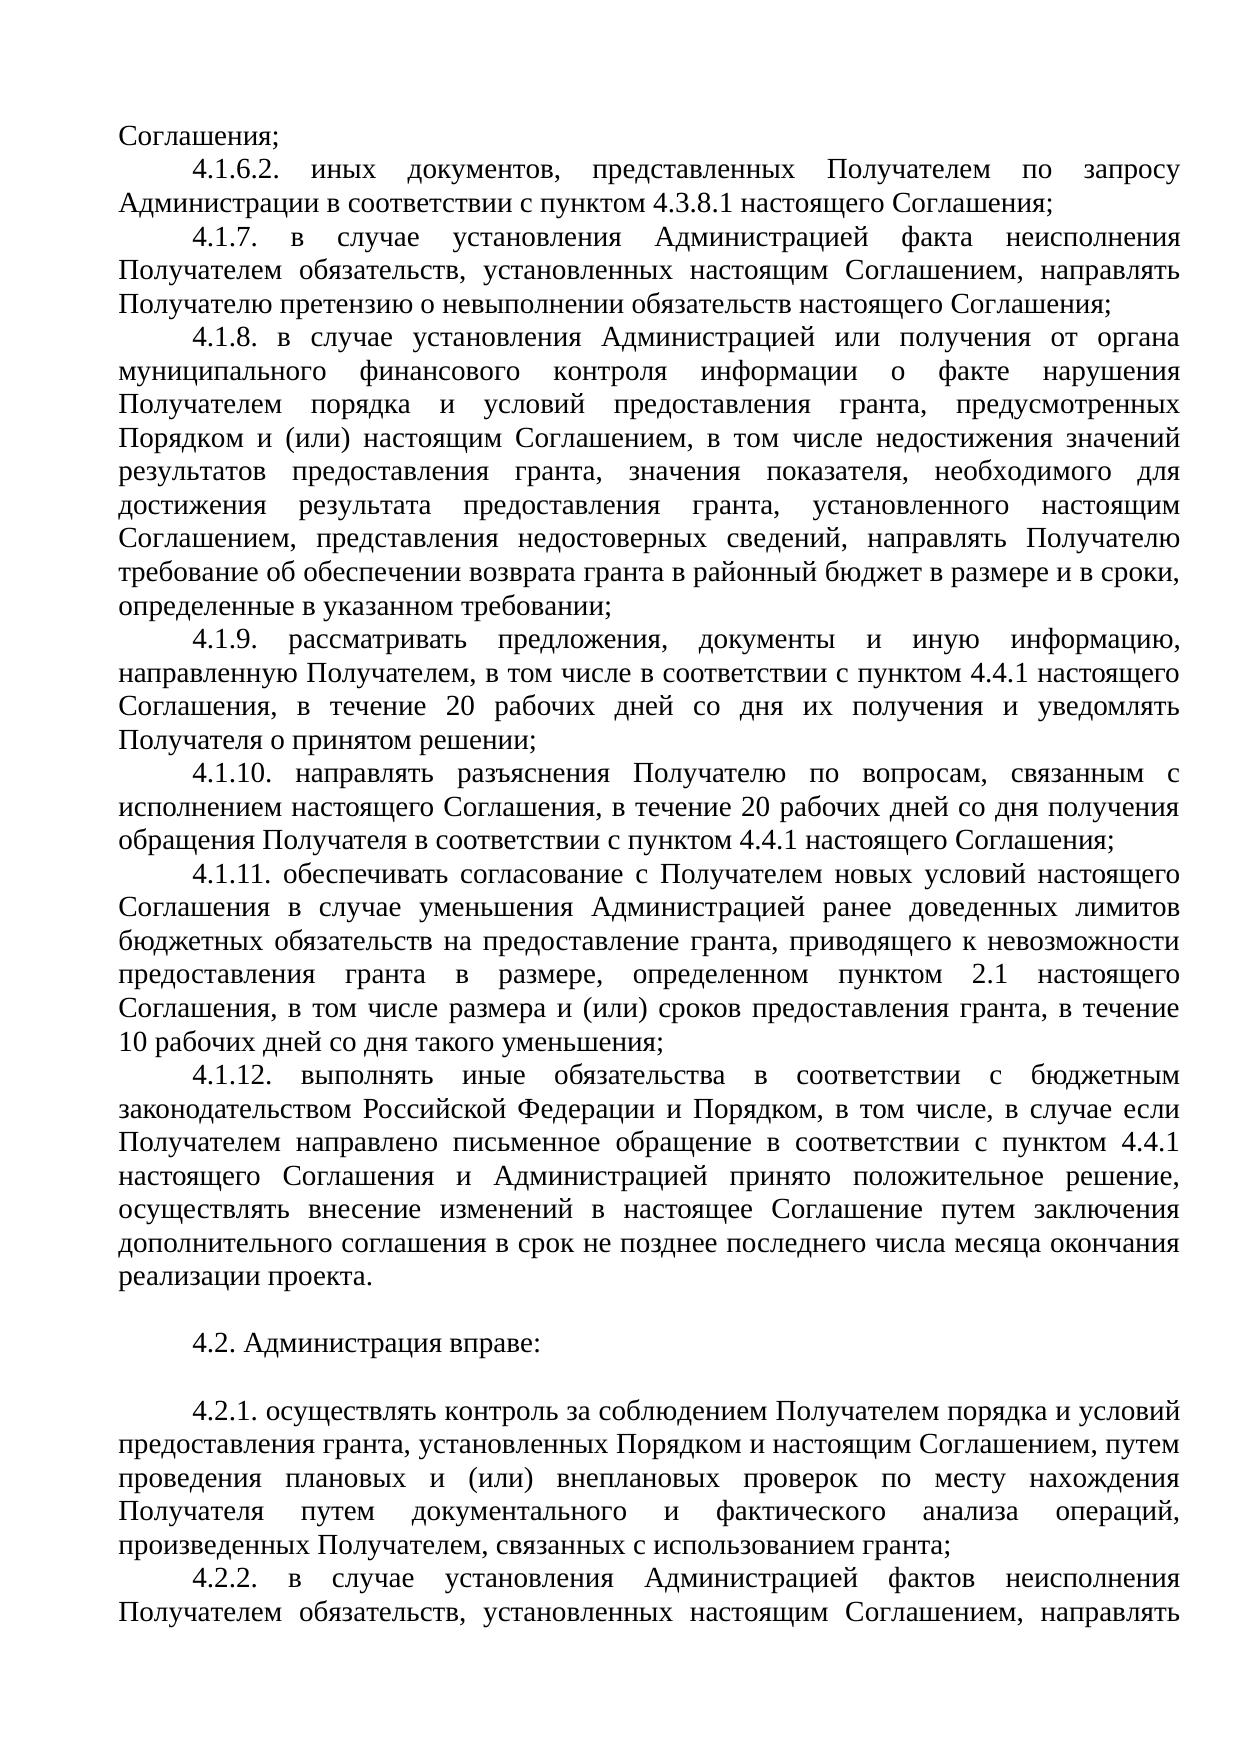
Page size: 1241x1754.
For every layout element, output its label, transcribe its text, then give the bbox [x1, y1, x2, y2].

text 4.2. Администрация вправе: [118, 1326, 1181, 1359]
text 4.1.7. в случае установления Администрацией факта неисполнения Получателем обязательств, установленных настоящим Соглашением, направлять Получателю претензию о невыполнении обязательств настоящего Соглашения; [118, 219, 1181, 319]
text 4.2.1. осуществлять контроль за соблюдением Получателем порядка и условий предоставления гранта, установленных Порядком и настоящим Соглашением, путем проведения плановых и (или) внеплановых проверок по месту нахождения Получателя путем документального и фактического анализа операций, произведенных Получателем, связанных с использованием гранта; [118, 1393, 1181, 1560]
text 4.1.8. в случае установления Администрацией или получения от органа муниципального финансового контроля информации о факте нарушения Получателем порядка и условий предоставления гранта, предусмотренных Порядком и (или) настоящим Соглашением, в том числе недостижения значений результатов предоставления гранта, значения показателя, необходимого для достижения результата предоставления гранта, установленного настоящим Соглашением, представления недостоверных сведений, направлять Получателю требование об обеспечении возврата гранта в районный бюджет в размере и в сроки, определенные в указанном требовании; [118, 319, 1181, 621]
text 4.1.12. выполнять иные обязательства в соответствии с бюджетным законодательством Российской Федерации и Порядком, в том числе, в случае если Получателем направлено письменное обращение в соответствии с пунктом 4.4.1 настоящего Соглашения и Администрацией принято положительное решение, осуществлять внесение изменений в настоящее Соглашение путем заключения дополнительного соглашения в срок не позднее последнего числа месяца окончания реализации проекта. [118, 1057, 1181, 1292]
text 4.1.6.2. иных документов, представленных Получателем по запросу Администрации в соответствии с пунктом 4.3.8.1 настоящего Соглашения; [118, 152, 1181, 219]
text 4.1.9. рассматривать предложения, документы и иную информацию, направленную Получателем, в том числе в соответствии с пунктом 4.4.1 настоящего Соглашения, в течение 20 рабочих дней со дня их получения и уведомлять Получателя о принятом решении; [118, 621, 1181, 755]
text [118, 118, 1181, 152]
text 4.1.11. обеспечивать согласование с Получателем новых условий настоящего Соглашения в случае уменьшения Администрацией ранее доведенных лимитов бюджетных обязательств на предоставление гранта, приводящего к невозможности предоставления гранта в размере, определенном пунктом 2.1 настоящего Соглашения, в том числе размера и (или) сроков предоставления гранта, в течение 10 рабочих дней со дня такого уменьшения; [118, 856, 1181, 1057]
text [118, 1560, 1181, 1627]
text 4.1.10. направлять разъяснения Получателю по вопросам, связанным с исполнением настоящего Соглашения, в течение 20 рабочих дней со дня получения обращения Получателя в соответствии с пунктом 4.4.1 настоящего Соглашения; [118, 755, 1181, 856]
